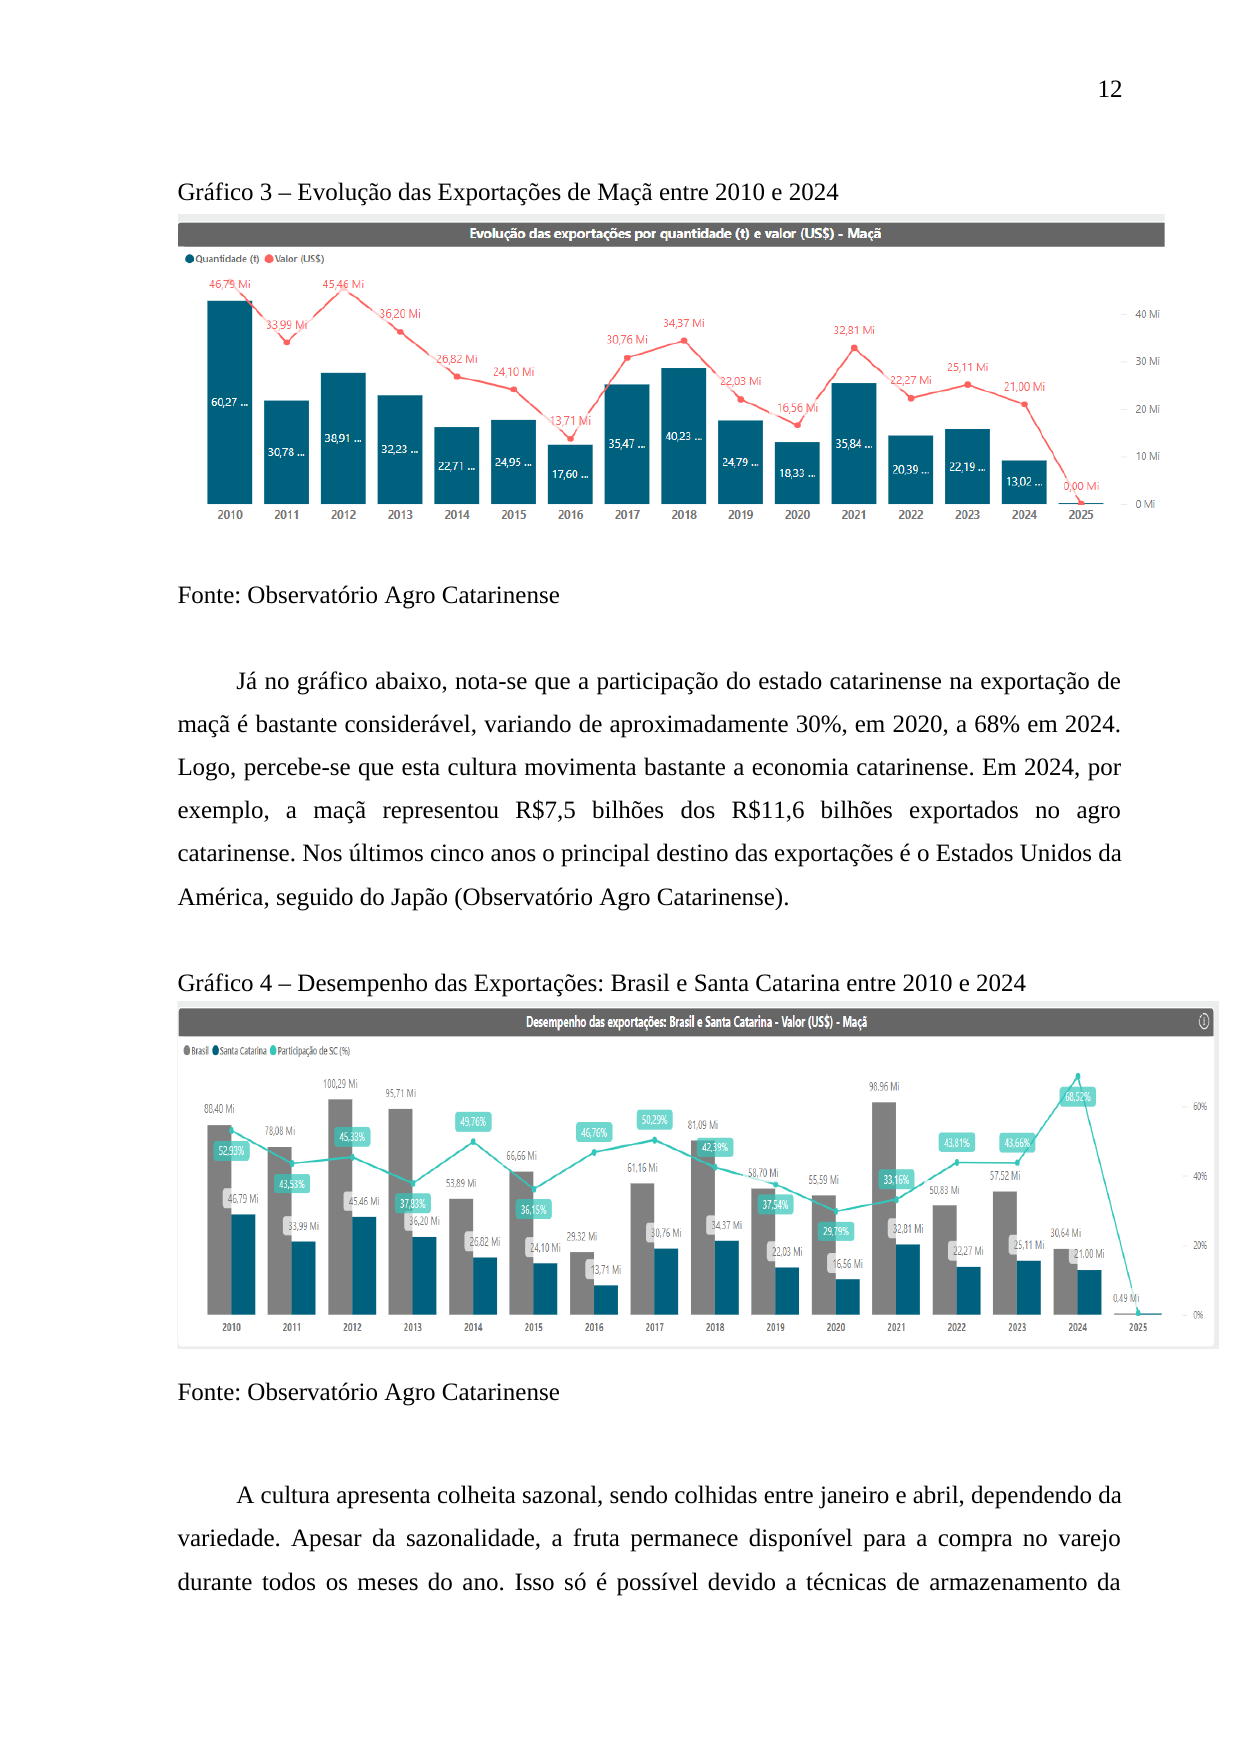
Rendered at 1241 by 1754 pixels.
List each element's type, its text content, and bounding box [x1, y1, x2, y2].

picture [177, 1001, 1219, 1349]
text Gráfico 3 – Evolução das Exportações de Maçã entre 2010 e 2024 [177, 177, 1122, 206]
text Já no gráfico abaixo, nota-se que a participação do estado catarinense na exportação de maçã é bastante considerável, variando de aproximadamente 30%, em 2020, a 68% em 2024. Logo, percebe-se que esta cultura movimenta bastante a economia catarinense. Em 2024, por exemplo, a maçã representou R$7,5 bilhões dos R$11,6 bilhões exportados no agro catarinense. Nos últimos cinco anos o principal destino das exportações é o Estados Unidos da América, seguido do Japão (Observatório Agro Catarinense). [177, 666, 1122, 910]
text Fonte: Observatório Agro Catarinense [177, 1349, 1122, 1406]
text Fonte: Observatório Agro Catarinense [177, 531, 1122, 608]
picture [177, 214, 1164, 531]
text Gráfico 4 – Desempenho das Exportações: Brasil e Santa Catarina entre 2010 e 2024 [177, 968, 1122, 997]
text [177, 1480, 1122, 1595]
